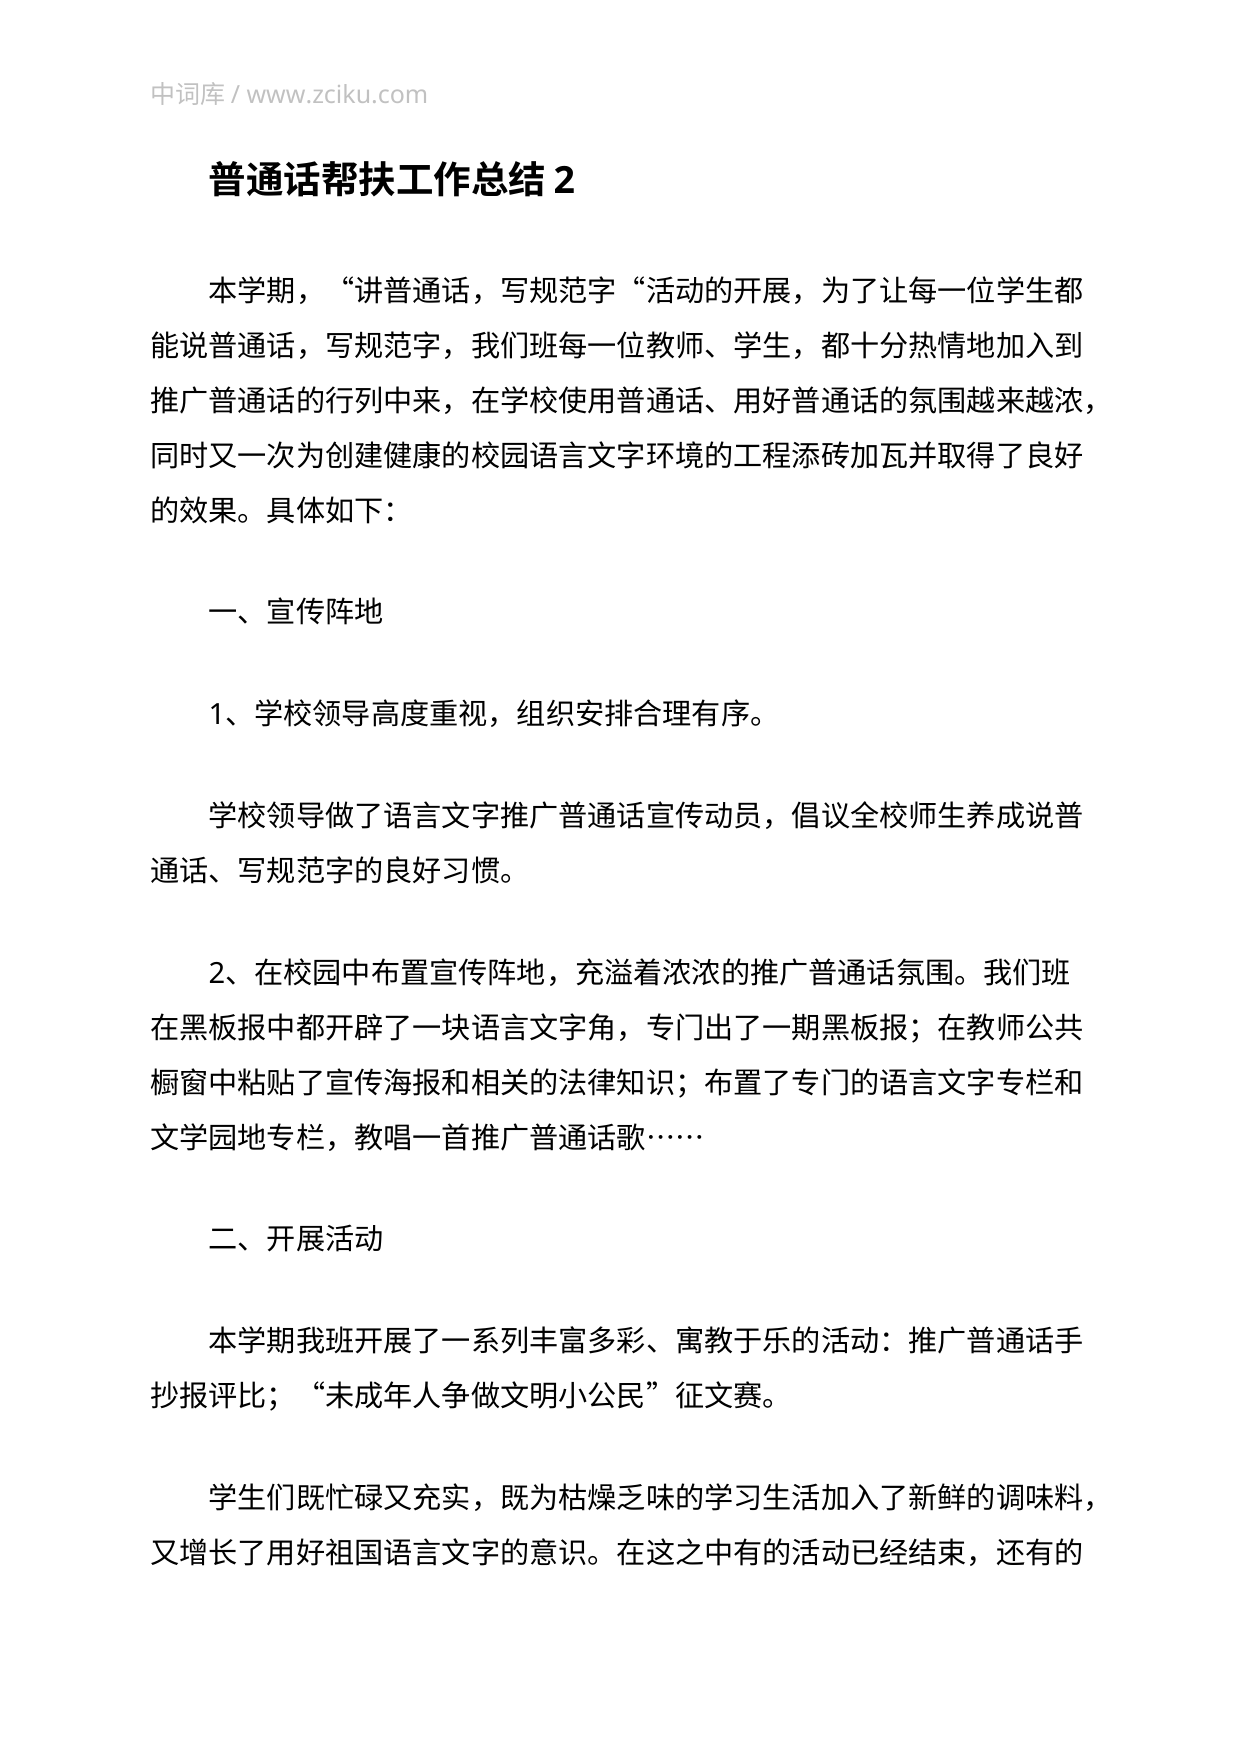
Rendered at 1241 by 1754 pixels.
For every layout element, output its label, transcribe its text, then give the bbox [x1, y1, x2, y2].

text 本学期我班开展了一系列丰富多彩、寓教于乐的活动：推广普通话手抄报评比；“未成年人争做文明小公民”征文赛。 [150, 1318, 1090, 1415]
text 1、学校领导高度重视，组织安排合理有序。 [150, 691, 1090, 733]
text 普通话帮扶工作总结2 [150, 150, 1090, 204]
text 二、开展活动 [150, 1216, 1090, 1258]
text 2、在校园中布置宣传阵地，充溢着浓浓的推广普通话氛围。我们班在黑板报中都开辟了一块语言文字角，专门出了一期黑板报；在教师公共橱窗中粘贴了宣传海报和相关的法律知识；布置了专门的语言文字专栏和文学园地专栏，教唱一首推广普通话歌…… [150, 949, 1090, 1156]
text 学校领导做了语言文字推广普通话宣传动员，倡议全校师生养成说普通话、写规范字的良好习惯。 [150, 793, 1090, 890]
text 本学期，“讲普通话，写规范字“活动的开展，为了让每一位学生都能说普通话，写规范字，我们班每一位教师、学生，都十分热情地加入到推广普通话的行列中来，在学校使用普通话、用好普通话的氛围越来越浓，同时又一次为创建健康的校园语言文字环境的工程添砖加瓦并取得了良好的效果。具体如下： [150, 268, 1090, 529]
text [150, 1474, 1090, 1572]
text 一、宣传阵地 [150, 589, 1090, 631]
